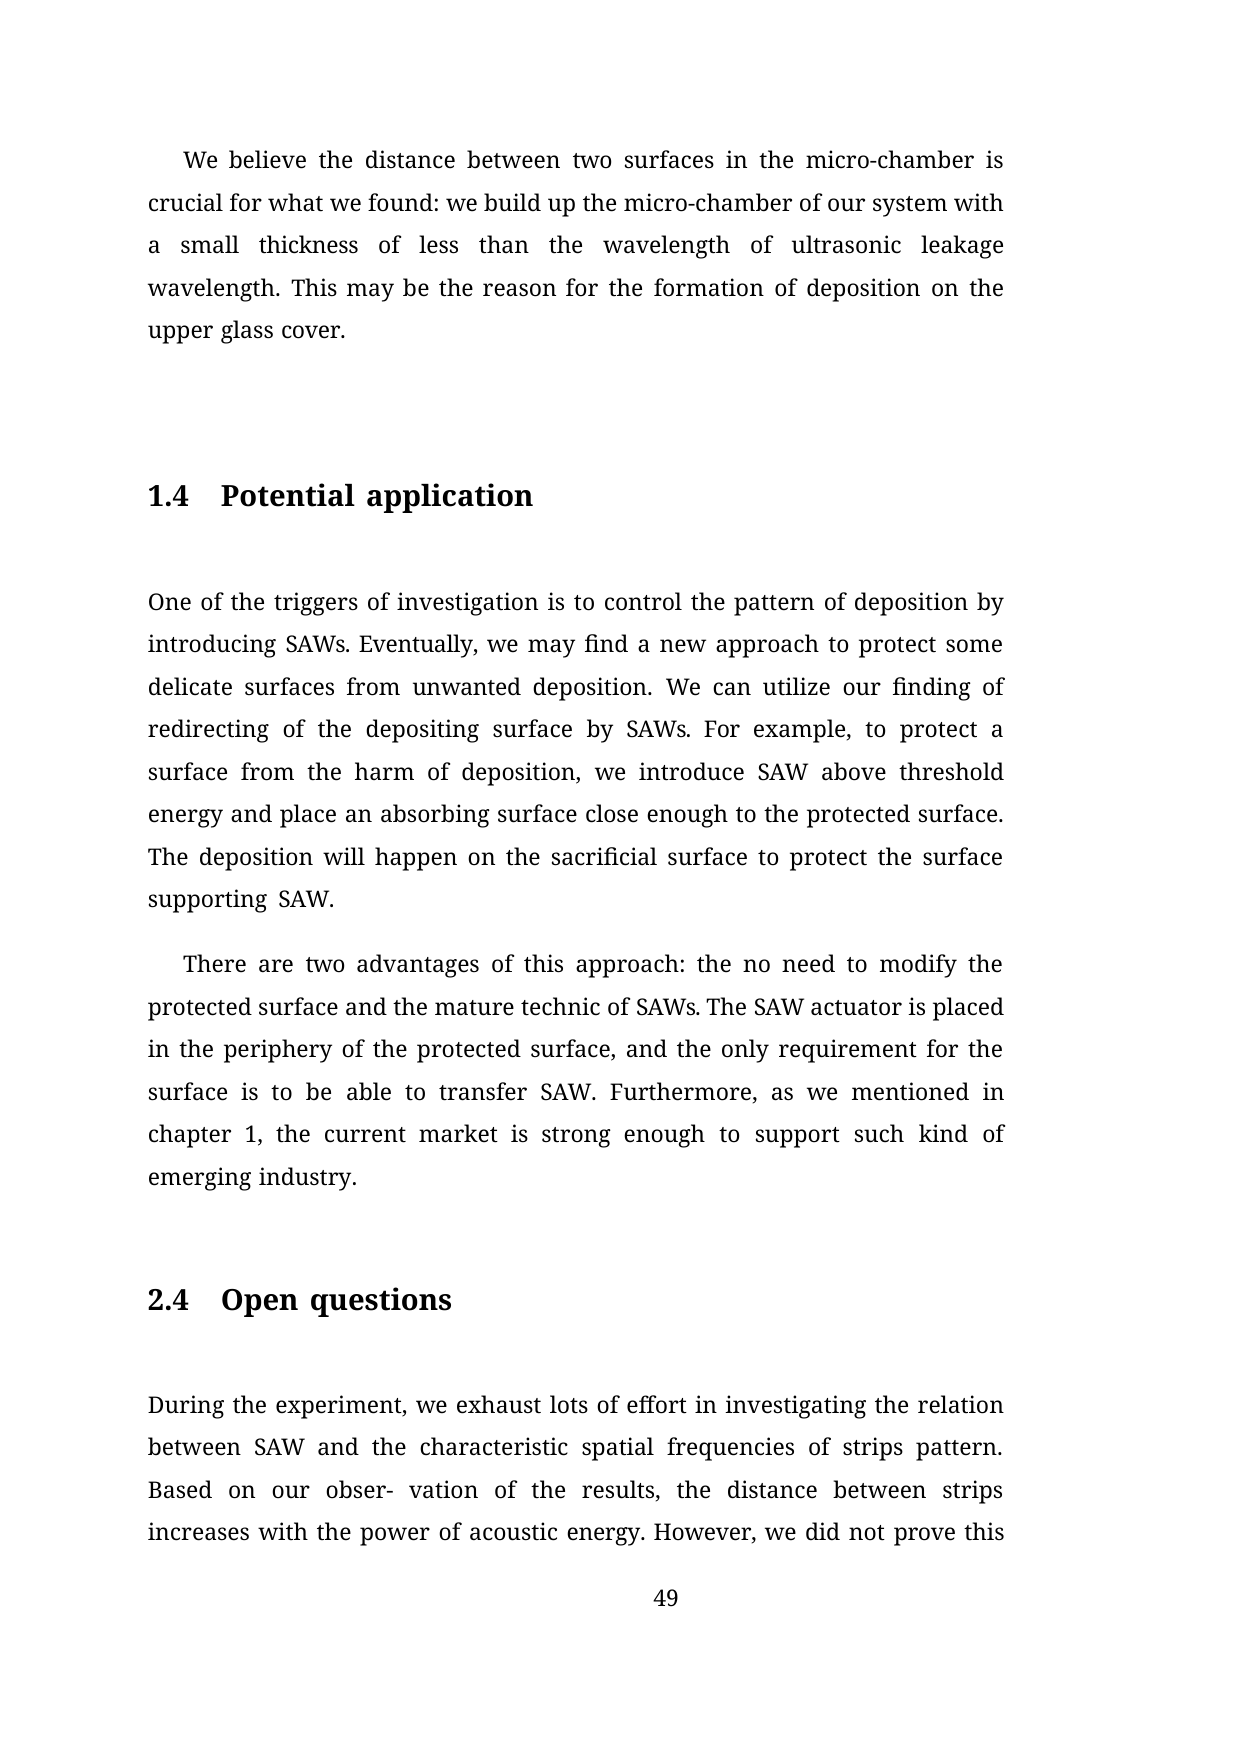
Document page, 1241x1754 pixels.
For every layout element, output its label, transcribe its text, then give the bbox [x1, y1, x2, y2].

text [148, 1389, 1004, 1548]
text There are two advantages of this approach: the no need to modify the protected surface and the mature technic of SAWs. The SAW actuator is placed in the periphery of the protected surface, and the only requirement for the surface is to be able to transfer SAW. Furthermore, as we mentioned in chapter 1, the current market is strong enough to support such kind of emerging industry. [148, 948, 1004, 1192]
text We believe the distance between two surfaces in the micro-chamber is crucial for what we found: we build up the micro-chamber of our system with a small thickness of less than the wavelength of ultrasonic leakage wavelength. This may be the reason for the formation of deposition on the upper glass cover. [148, 144, 1004, 346]
subtitle 1.4 Potential application [148, 476, 1111, 515]
text One of the triggers of investigation is to control the pattern of deposition by introducing SAWs. Eventually, we may find a new approach to protect some delicate surfaces from unwanted deposition. We can utilize our finding of redirecting of the depositing surface by SAWs. For example, to protect a surface from the harm of deposition, we introduce SAW above threshold energy and place an absorbing surface close enough to the protected surface. The deposition will happen on the sacrificial surface to protect the surface supporting SAW. [148, 586, 1004, 914]
subtitle 2.4 Open questions [148, 1279, 1111, 1319]
